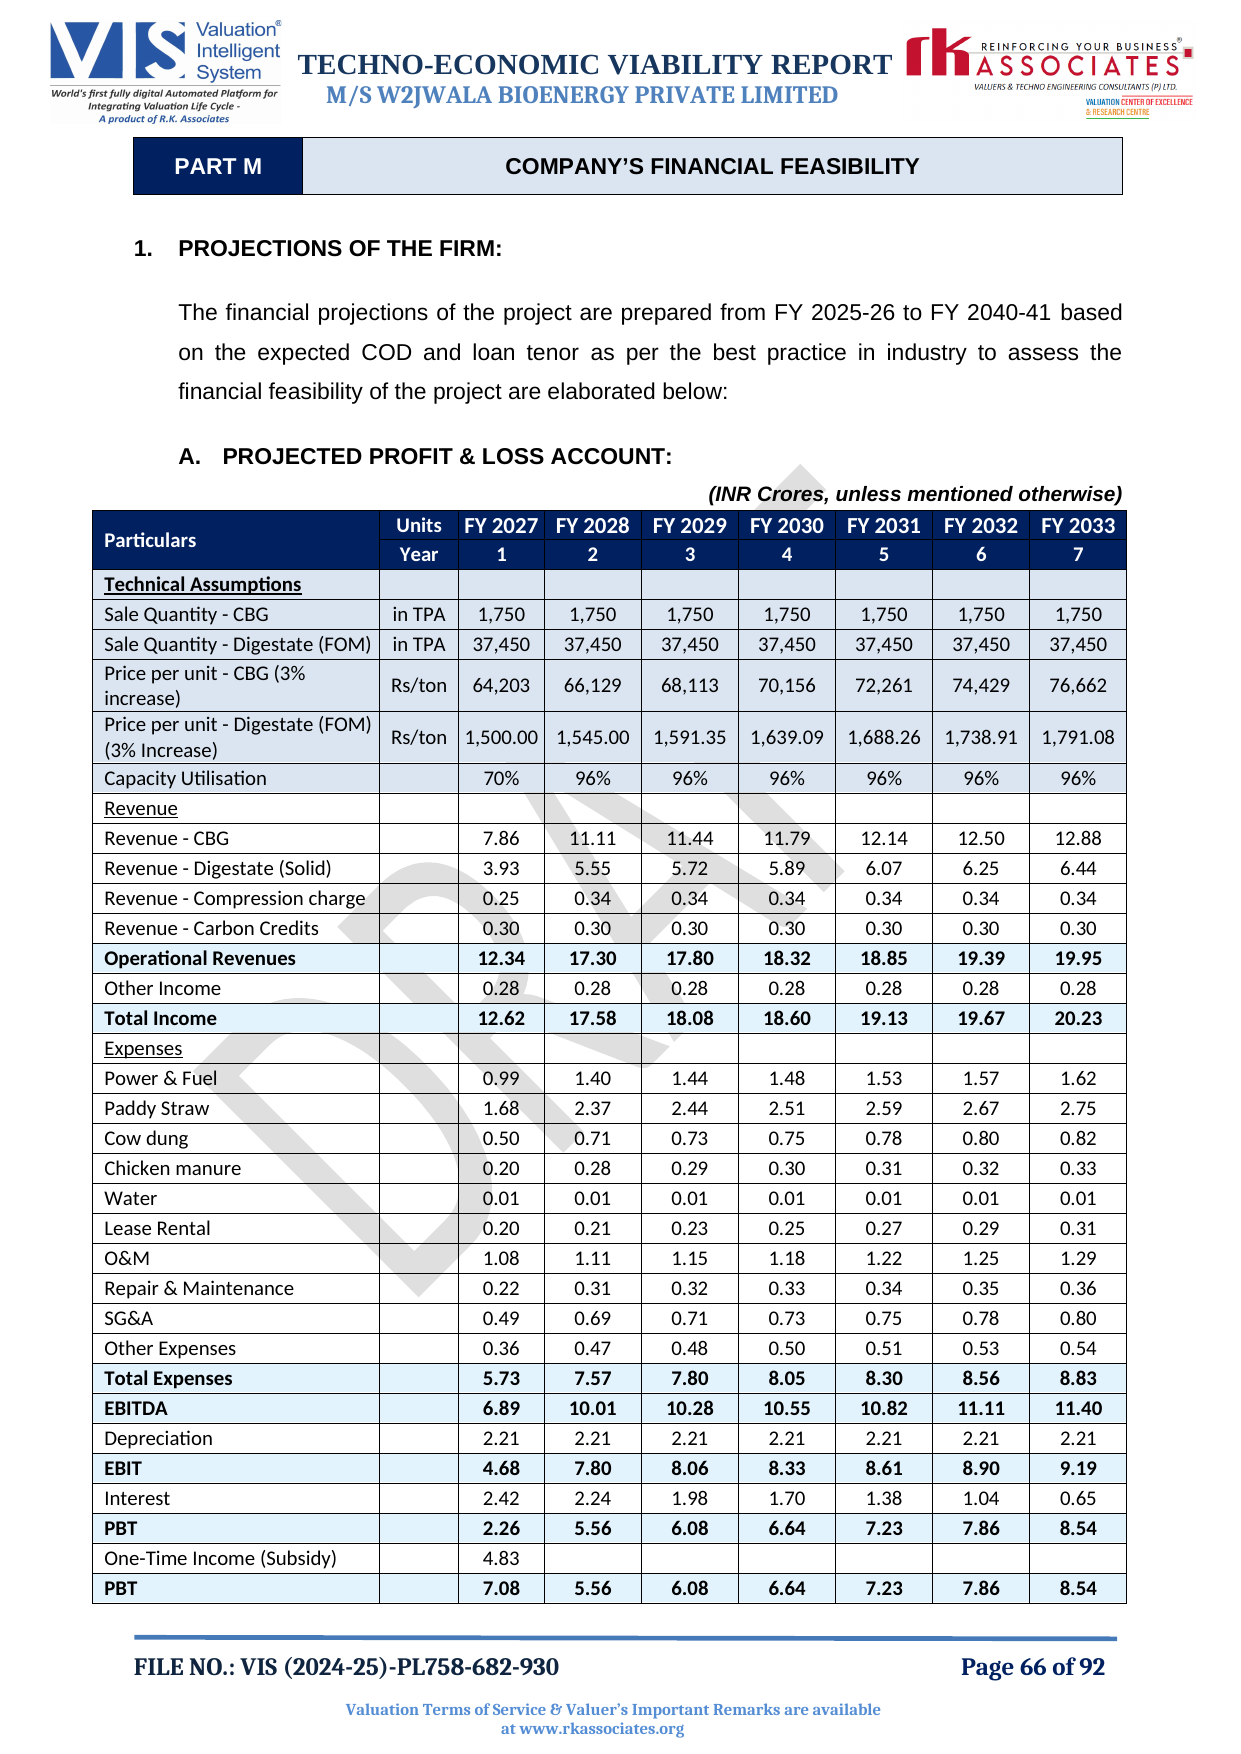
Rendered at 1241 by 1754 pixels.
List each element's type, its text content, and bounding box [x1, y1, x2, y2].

table_cell 2.75 [1030, 1094, 1126, 1122]
table_cell Price per unit - Digestate (FOM) (3% Increase) [93, 712, 379, 762]
table_cell [739, 570, 835, 599]
table_cell 8.56 [933, 1364, 1029, 1392]
table_cell [380, 884, 458, 912]
table_cell 17.80 [642, 944, 738, 972]
table_cell Total Expenses [93, 1364, 379, 1392]
table_cell [380, 1574, 458, 1602]
table_cell 0.28 [836, 974, 932, 1002]
table_cell 7 [1030, 540, 1126, 569]
table_cell 2.21 [545, 1424, 641, 1452]
table_cell 0.32 [642, 1274, 738, 1302]
table_cell [380, 1034, 458, 1062]
table_cell 0.34 [545, 884, 641, 912]
table_cell 7.23 [836, 1574, 932, 1602]
table_cell 68,113 [642, 660, 738, 711]
table_cell 96% [933, 764, 1029, 792]
table_cell 1.18 [739, 1244, 835, 1272]
table_cell [380, 1064, 458, 1092]
table_cell 1.25 [933, 1244, 1029, 1272]
table_cell 11.40 [1030, 1394, 1126, 1422]
table_cell 0.32 [933, 1154, 1029, 1182]
table_cell 8.61 [836, 1454, 932, 1482]
table_cell 18.08 [642, 1004, 738, 1032]
table_cell 0.25 [459, 884, 544, 912]
table_cell 2 [545, 540, 641, 569]
table_cell 8.54 [1030, 1514, 1126, 1542]
table_cell 37,450 [459, 630, 544, 659]
table_header FY 2028 [545, 511, 641, 539]
table_cell 18.60 [739, 1004, 835, 1032]
table_cell 12.62 [459, 1004, 544, 1032]
table_cell 37,450 [642, 630, 738, 659]
table_cell 5.56 [545, 1514, 641, 1542]
table_cell 1,738.91 [933, 712, 1029, 762]
table_cell 2.21 [642, 1424, 738, 1452]
table_cell [459, 570, 544, 599]
table_cell 7.08 [459, 1574, 544, 1602]
table_cell 3 [642, 540, 738, 569]
table_cell 72,261 [836, 660, 932, 711]
table_cell 0.54 [1030, 1334, 1126, 1362]
table_cell 0.34 [1030, 884, 1126, 912]
table_cell 7.86 [459, 824, 544, 852]
table_cell 64,203 [459, 660, 544, 711]
table_cell 0.34 [933, 884, 1029, 912]
table_cell 19.67 [933, 1004, 1029, 1032]
table_cell 0.30 [1030, 914, 1126, 942]
table_cell 96% [836, 764, 932, 792]
table_cell 12.88 [1030, 824, 1126, 852]
table_cell 1,750 [1030, 600, 1126, 629]
table_cell 0.01 [459, 1184, 544, 1212]
table_cell [836, 570, 932, 599]
table_cell 0.01 [739, 1184, 835, 1212]
table_cell 7.80 [642, 1364, 738, 1392]
table_cell 2.21 [459, 1424, 544, 1452]
table_cell 1.48 [739, 1064, 835, 1092]
list (INR Crores, unless mentioned otherwise) [193, 482, 1123, 506]
table_cell [545, 794, 641, 822]
table_cell 1.62 [1030, 1064, 1126, 1092]
table_cell 0.25 [739, 1214, 835, 1242]
table_cell [642, 1544, 738, 1572]
table_cell One-Time Income (Subsidy) [93, 1544, 379, 1572]
table_cell 37,450 [739, 630, 835, 659]
table_cell 1.57 [933, 1064, 1029, 1092]
table_cell 1.98 [642, 1484, 738, 1512]
table_cell 1.40 [545, 1064, 641, 1092]
table_cell 11.79 [739, 824, 835, 852]
table_cell 1.22 [836, 1244, 932, 1272]
table_cell 8.33 [739, 1454, 835, 1482]
table_cell [642, 1034, 738, 1062]
table_cell Depreciation [93, 1424, 379, 1452]
table_cell [380, 794, 458, 822]
table_cell 2.44 [642, 1094, 738, 1122]
table_cell 0.73 [739, 1304, 835, 1332]
table_cell 8.83 [1030, 1364, 1126, 1392]
table_cell [836, 1544, 932, 1572]
table_cell 1,500.00 [459, 712, 544, 762]
table_cell 0.31 [545, 1274, 641, 1302]
table_cell Rs/ton [380, 660, 458, 711]
table_cell 6.08 [642, 1574, 738, 1602]
table_cell 1.53 [836, 1064, 932, 1092]
table_cell 0.78 [933, 1304, 1029, 1332]
table_cell 2.24 [545, 1484, 641, 1512]
table_cell [459, 1034, 544, 1062]
table_cell 0.33 [739, 1274, 835, 1302]
table_cell 0.01 [642, 1184, 738, 1212]
table_cell 70% [459, 764, 544, 792]
table_cell 1.15 [642, 1244, 738, 1272]
table_cell 12.50 [933, 824, 1029, 852]
table_cell [380, 1214, 458, 1242]
table_cell [380, 1454, 458, 1482]
table_cell in TPA [380, 630, 458, 659]
table_cell [380, 1184, 458, 1212]
table_cell 0.20 [459, 1214, 544, 1242]
table_cell 0.82 [1030, 1124, 1126, 1152]
table_cell 76,662 [1030, 660, 1126, 711]
table_cell 0.35 [933, 1274, 1029, 1302]
table_cell [380, 1514, 458, 1542]
table_cell 74,429 [933, 660, 1029, 711]
table_cell 2.26 [459, 1514, 544, 1542]
table_cell 5.56 [545, 1574, 641, 1602]
table_header FY 2032 [933, 511, 1029, 539]
table_cell [380, 1004, 458, 1032]
table_cell 1,750 [933, 600, 1029, 629]
table_cell Revenue - Digestate (Solid) [93, 854, 379, 882]
table_cell 1,750 [739, 600, 835, 629]
table_cell 5.72 [642, 854, 738, 882]
table_cell 0.34 [836, 884, 932, 912]
table_header FY 2030 [739, 511, 835, 539]
table_cell Capacity Utilisation [93, 764, 379, 792]
table_cell Revenue - Carbon Credits [93, 914, 379, 942]
table_cell 0.69 [545, 1304, 641, 1332]
table_cell Other Expenses [93, 1334, 379, 1362]
table_cell [380, 1124, 458, 1152]
table_cell Year [380, 540, 458, 569]
table_cell [459, 794, 544, 822]
table_cell 1,591.35 [642, 712, 738, 762]
table_cell 96% [545, 764, 641, 792]
table_cell Other Income [93, 974, 379, 1002]
table_cell [642, 794, 738, 822]
table_cell 2.51 [739, 1094, 835, 1122]
table_cell 8.54 [1030, 1574, 1126, 1602]
table_cell 66,129 [545, 660, 641, 711]
table_cell 8.90 [933, 1454, 1029, 1482]
table_cell 0.30 [459, 914, 544, 942]
table_cell 0.80 [1030, 1304, 1126, 1332]
table_cell Price per unit - CBG (3% increase) [93, 660, 379, 711]
table_cell [380, 1334, 458, 1362]
table_cell 19.13 [836, 1004, 932, 1032]
table_cell 0.30 [739, 1154, 835, 1182]
table_cell 37,450 [545, 630, 641, 659]
table_cell [380, 1304, 458, 1332]
table_cell 1,639.09 [739, 712, 835, 762]
table_cell 0.01 [1030, 1184, 1126, 1212]
table_cell Technical Assumptions [93, 570, 379, 599]
table_cell 0.01 [545, 1184, 641, 1212]
table_cell 8.30 [836, 1364, 932, 1392]
table_cell 1,750 [545, 600, 641, 629]
table_cell 37,450 [1030, 630, 1126, 659]
table_cell 0.75 [836, 1304, 932, 1332]
table_cell 0.28 [933, 974, 1029, 1002]
table_cell [380, 1154, 458, 1182]
table_cell 2.21 [836, 1424, 932, 1452]
table_cell PBT [93, 1514, 379, 1542]
table_cell 0.27 [836, 1214, 932, 1242]
table_cell [1030, 1544, 1126, 1572]
table_cell 5 [836, 540, 932, 569]
table_cell 4.83 [459, 1544, 544, 1572]
table_cell EBITDA [93, 1394, 379, 1422]
table_cell 0.34 [836, 1274, 932, 1302]
table_cell 2.67 [933, 1094, 1029, 1122]
table_cell Interest [93, 1484, 379, 1512]
table_cell 0.01 [836, 1184, 932, 1212]
table_cell Cow dung [93, 1124, 379, 1152]
table_cell 0.47 [545, 1334, 641, 1362]
table_header Units [380, 511, 458, 539]
list PROJECTED PROFIT & LOSS ACCOUNT: [178, 443, 1130, 469]
table_cell 0.75 [739, 1124, 835, 1152]
table_cell 1 [459, 540, 544, 569]
table_cell [545, 570, 641, 599]
table_cell 12.14 [836, 824, 932, 852]
table_cell 18.32 [739, 944, 835, 972]
table_cell 10.55 [739, 1394, 835, 1422]
table_cell 6.89 [459, 1394, 544, 1422]
table_header Particulars [93, 511, 379, 569]
table_cell 0.71 [642, 1304, 738, 1332]
table_cell [380, 974, 458, 1002]
table_cell 1,545.00 [545, 712, 641, 762]
table_cell 1.68 [459, 1094, 544, 1122]
table_cell SG&A [93, 1304, 379, 1332]
table_cell 17.58 [545, 1004, 641, 1032]
table_cell Paddy Straw [93, 1094, 379, 1122]
table_header FY 2029 [642, 511, 738, 539]
table_cell 0.50 [459, 1124, 544, 1152]
table_cell 0.21 [545, 1214, 641, 1242]
table_cell 1.70 [739, 1484, 835, 1512]
table_cell 0.71 [545, 1124, 641, 1152]
table_cell Rs/ton [380, 712, 458, 762]
table_cell 8.05 [739, 1364, 835, 1392]
table_cell [545, 1544, 641, 1572]
table_cell 17.30 [545, 944, 641, 972]
table_cell 0.30 [739, 914, 835, 942]
table_cell 0.53 [933, 1334, 1029, 1362]
table_cell 6.44 [1030, 854, 1126, 882]
table_cell [933, 1544, 1029, 1572]
table_cell 96% [642, 764, 738, 792]
table_cell [380, 854, 458, 882]
table_cell 4 [739, 540, 835, 569]
table_cell 9.19 [1030, 1454, 1126, 1482]
table_cell 2.21 [1030, 1424, 1126, 1452]
table_cell 11.11 [933, 1394, 1029, 1422]
table_cell [933, 1034, 1029, 1062]
table_cell 1,750 [642, 600, 738, 629]
table_cell [642, 570, 738, 599]
table_cell 6 [933, 540, 1029, 569]
table_cell in TPA [380, 600, 458, 629]
table_cell 0.30 [933, 914, 1029, 942]
table_cell 1,750 [836, 600, 932, 629]
table_cell 20.23 [1030, 1004, 1126, 1032]
table_cell 0.78 [836, 1124, 932, 1152]
table_cell 1.38 [836, 1484, 932, 1512]
table_cell 0.34 [739, 884, 835, 912]
table_cell 5.73 [459, 1364, 544, 1392]
table_cell 37,450 [836, 630, 932, 659]
table_cell 10.82 [836, 1394, 932, 1422]
table_cell 0.33 [1030, 1154, 1126, 1182]
table_cell 6.08 [642, 1514, 738, 1542]
table_cell Expenses [93, 1034, 379, 1062]
table_cell 1.04 [933, 1484, 1029, 1512]
table_cell 0.20 [459, 1154, 544, 1182]
table_cell 1,688.26 [836, 712, 932, 762]
table_cell Revenue - CBG [93, 824, 379, 852]
table_cell 6.07 [836, 854, 932, 882]
table_cell Revenue - Compression charge [93, 884, 379, 912]
table_cell 0.36 [459, 1334, 544, 1362]
table_cell 0.30 [642, 914, 738, 942]
table_cell 2.21 [739, 1424, 835, 1452]
table_cell 0.31 [836, 1154, 932, 1182]
table_cell 37,450 [933, 630, 1029, 659]
table_cell [380, 570, 458, 599]
table_cell 1.44 [642, 1064, 738, 1092]
table_cell Total Income [93, 1004, 379, 1032]
picture [50, 20, 282, 124]
table_cell [933, 570, 1029, 599]
table_cell 2.21 [933, 1424, 1029, 1452]
table_cell [380, 764, 458, 792]
table_cell 6.64 [739, 1514, 835, 1542]
table_cell O&M [93, 1244, 379, 1272]
table_cell 12.34 [459, 944, 544, 972]
table_cell 0.22 [459, 1274, 544, 1302]
table_cell 5.89 [739, 854, 835, 882]
table_cell 7.23 [836, 1514, 932, 1542]
table_cell 5.55 [545, 854, 641, 882]
table_cell [1030, 570, 1126, 599]
table_cell Chicken manure [93, 1154, 379, 1182]
table_cell [836, 794, 932, 822]
table_cell 1,791.08 [1030, 712, 1126, 762]
table_cell [380, 1484, 458, 1512]
table_cell Sale Quantity - CBG [93, 600, 379, 629]
table_cell 0.28 [545, 1154, 641, 1182]
table_cell [380, 1544, 458, 1572]
table_cell 7.86 [933, 1574, 1029, 1602]
table_cell [380, 1394, 458, 1422]
table_cell 7.86 [933, 1514, 1029, 1542]
table_cell 19.39 [933, 944, 1029, 972]
table_cell 7.80 [545, 1454, 641, 1482]
table_cell 10.01 [545, 1394, 641, 1422]
table_cell [1030, 794, 1126, 822]
table_cell [380, 914, 458, 942]
table_cell 0.51 [836, 1334, 932, 1362]
table_cell 10.28 [642, 1394, 738, 1422]
table_cell [933, 794, 1029, 822]
table_cell [1030, 1034, 1126, 1062]
table_cell Power & Fuel [93, 1064, 379, 1092]
table_cell 1,750 [459, 600, 544, 629]
table_cell 2.37 [545, 1094, 641, 1122]
table_cell Operational Revenues [93, 944, 379, 972]
table_cell 18.85 [836, 944, 932, 972]
table_cell 0.30 [836, 914, 932, 942]
table_cell 1.08 [459, 1244, 544, 1272]
table_cell 96% [739, 764, 835, 792]
table_cell 2.42 [459, 1484, 544, 1512]
table_cell [380, 1364, 458, 1392]
table_cell EBIT [93, 1454, 379, 1482]
table_cell 0.29 [933, 1214, 1029, 1242]
table_cell 19.95 [1030, 944, 1126, 972]
table_cell 7.57 [545, 1364, 641, 1392]
table_cell 1.29 [1030, 1244, 1126, 1272]
table_cell Water [93, 1184, 379, 1212]
table_cell Revenue [93, 794, 379, 822]
table_cell 0.23 [642, 1214, 738, 1242]
table_cell 4.68 [459, 1454, 544, 1482]
table_cell [380, 1244, 458, 1272]
table_cell 6.64 [739, 1574, 835, 1602]
table_cell 0.28 [459, 974, 544, 1002]
table_cell Sale Quantity - Digestate (FOM) [93, 630, 379, 659]
table_cell [836, 1034, 932, 1062]
table_cell 3.93 [459, 854, 544, 882]
table_cell 0.73 [642, 1124, 738, 1152]
table_cell 0.31 [1030, 1214, 1126, 1242]
table_header FY 2033 [1030, 511, 1126, 539]
table_cell 0.28 [642, 974, 738, 1002]
table_header PART M [134, 138, 302, 194]
table_cell [380, 1094, 458, 1122]
picture [901, 20, 1196, 122]
list PROJECTIONS OF THE FIRM: [134, 235, 1123, 261]
table_cell 0.99 [459, 1064, 544, 1092]
table_cell 0.50 [739, 1334, 835, 1362]
table_cell [739, 794, 835, 822]
table_cell 0.28 [545, 974, 641, 1002]
table_cell 11.11 [545, 824, 641, 852]
table_cell [380, 1274, 458, 1302]
table_header COMPANY’S FINANCIAL FEASIBILITY [303, 138, 1122, 194]
table_cell Repair & Maintenance [93, 1274, 379, 1302]
table_cell 0.28 [1030, 974, 1126, 1002]
table_cell 6.25 [933, 854, 1029, 882]
table_cell Lease Rental [93, 1214, 379, 1242]
list The financial projections of the project are prepared from FY 2025-26 to FY 2040-41 based on the expected COD and loan tenor as per the best practice in industry to assess the financial feasibility of the project are elaborated below: [178, 299, 1123, 404]
table_header FY 2027 [459, 511, 544, 539]
table_cell 0.80 [933, 1124, 1029, 1152]
table_cell 0.29 [642, 1154, 738, 1182]
table_cell [380, 944, 458, 972]
table_cell [380, 1424, 458, 1452]
table_cell 1.11 [545, 1244, 641, 1272]
table_cell 2.59 [836, 1094, 932, 1122]
table_cell 0.01 [933, 1184, 1029, 1212]
table_cell 0.36 [1030, 1274, 1126, 1302]
table_cell 0.28 [739, 974, 835, 1002]
table_cell 0.34 [642, 884, 738, 912]
table_cell 11.44 [642, 824, 738, 852]
table_cell 0.65 [1030, 1484, 1126, 1512]
table_cell 96% [1030, 764, 1126, 792]
table_cell 0.30 [545, 914, 641, 942]
table_cell [380, 824, 458, 852]
table_cell [739, 1544, 835, 1572]
table_cell 0.49 [459, 1304, 544, 1332]
table_header FY 2031 [836, 511, 932, 539]
table_cell 70,156 [739, 660, 835, 711]
table_cell 8.06 [642, 1454, 738, 1482]
table_cell [545, 1034, 641, 1062]
table_cell [739, 1034, 835, 1062]
table_cell 0.48 [642, 1334, 738, 1362]
table_cell PBT [93, 1574, 379, 1602]
